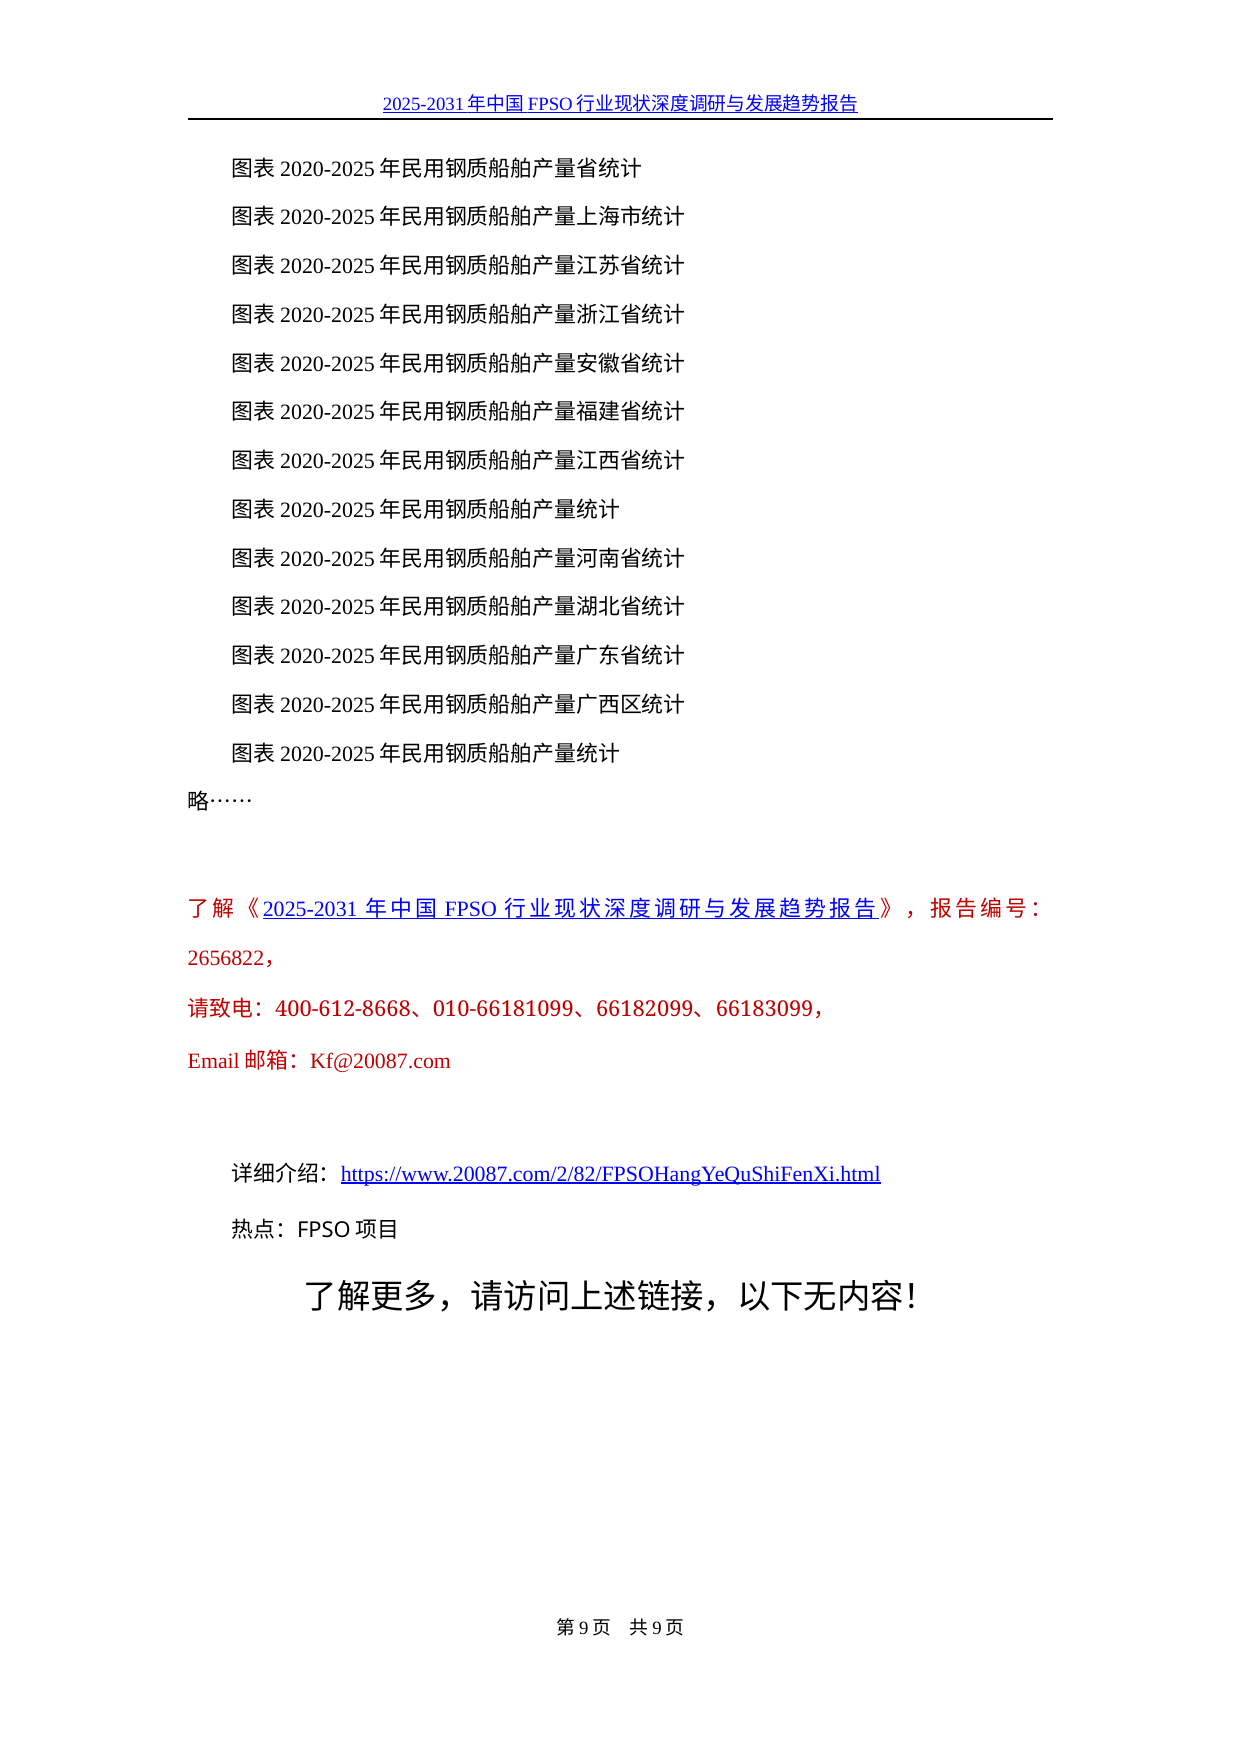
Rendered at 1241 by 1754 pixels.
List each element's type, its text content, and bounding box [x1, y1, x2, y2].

text Email邮箱：Kf@20087.com [187, 1042, 1053, 1075]
text 请致电：400-612-8668、010-66181099、66182099、66183099， [187, 991, 1053, 1023]
text 热点：FPSO项目 [187, 1212, 1053, 1244]
text 了解《2025-2031年中国FPSO行业现状深度调研与发展趋势报告》，报告编号：2656822， [187, 890, 1053, 972]
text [187, 150, 1053, 816]
title 了解更多，请访问上述链接，以下无内容！ [187, 1262, 1053, 1327]
text 详细介绍：https://www.20087.com/2/82/FPSOHangYeQuShiFenXi.html [187, 1155, 1053, 1188]
